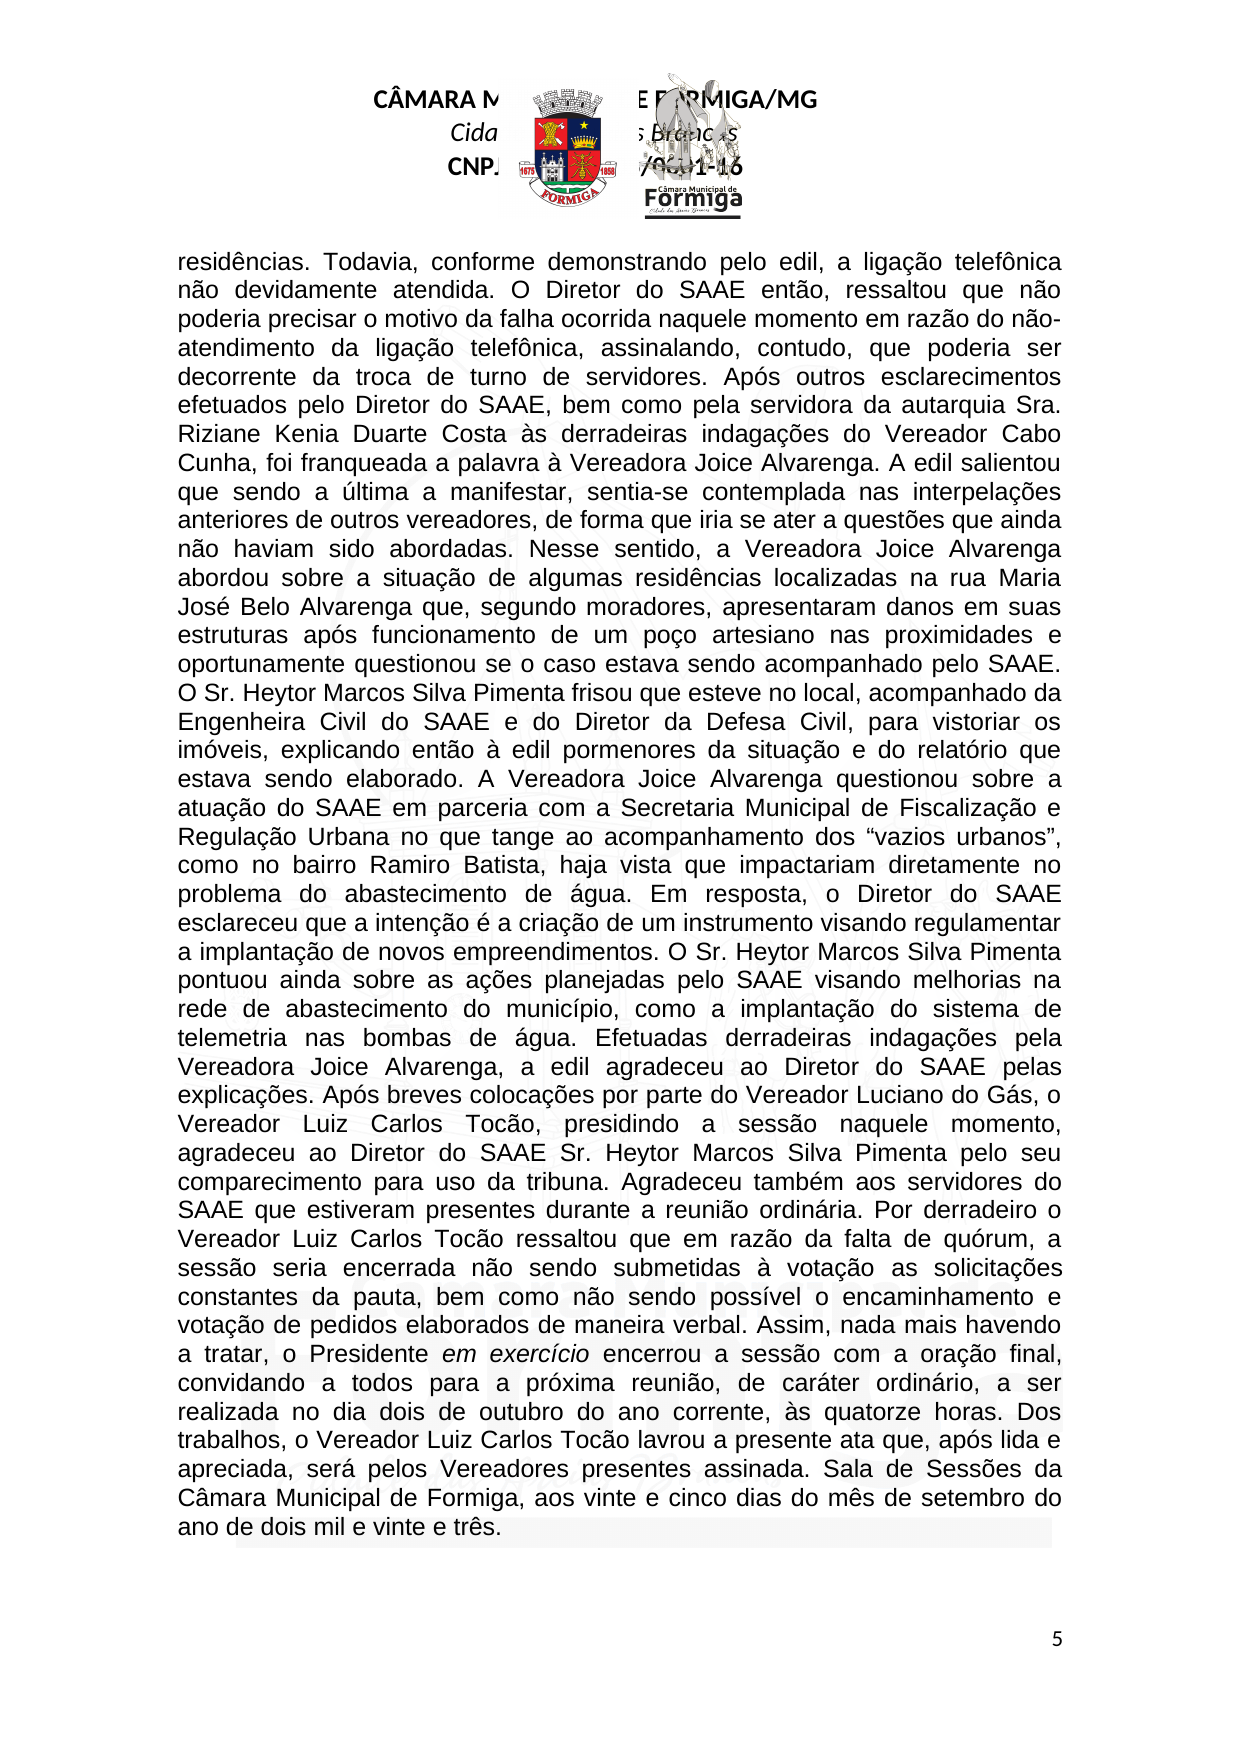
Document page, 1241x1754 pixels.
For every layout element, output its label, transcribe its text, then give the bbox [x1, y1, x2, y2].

picture [498, 73, 742, 219]
